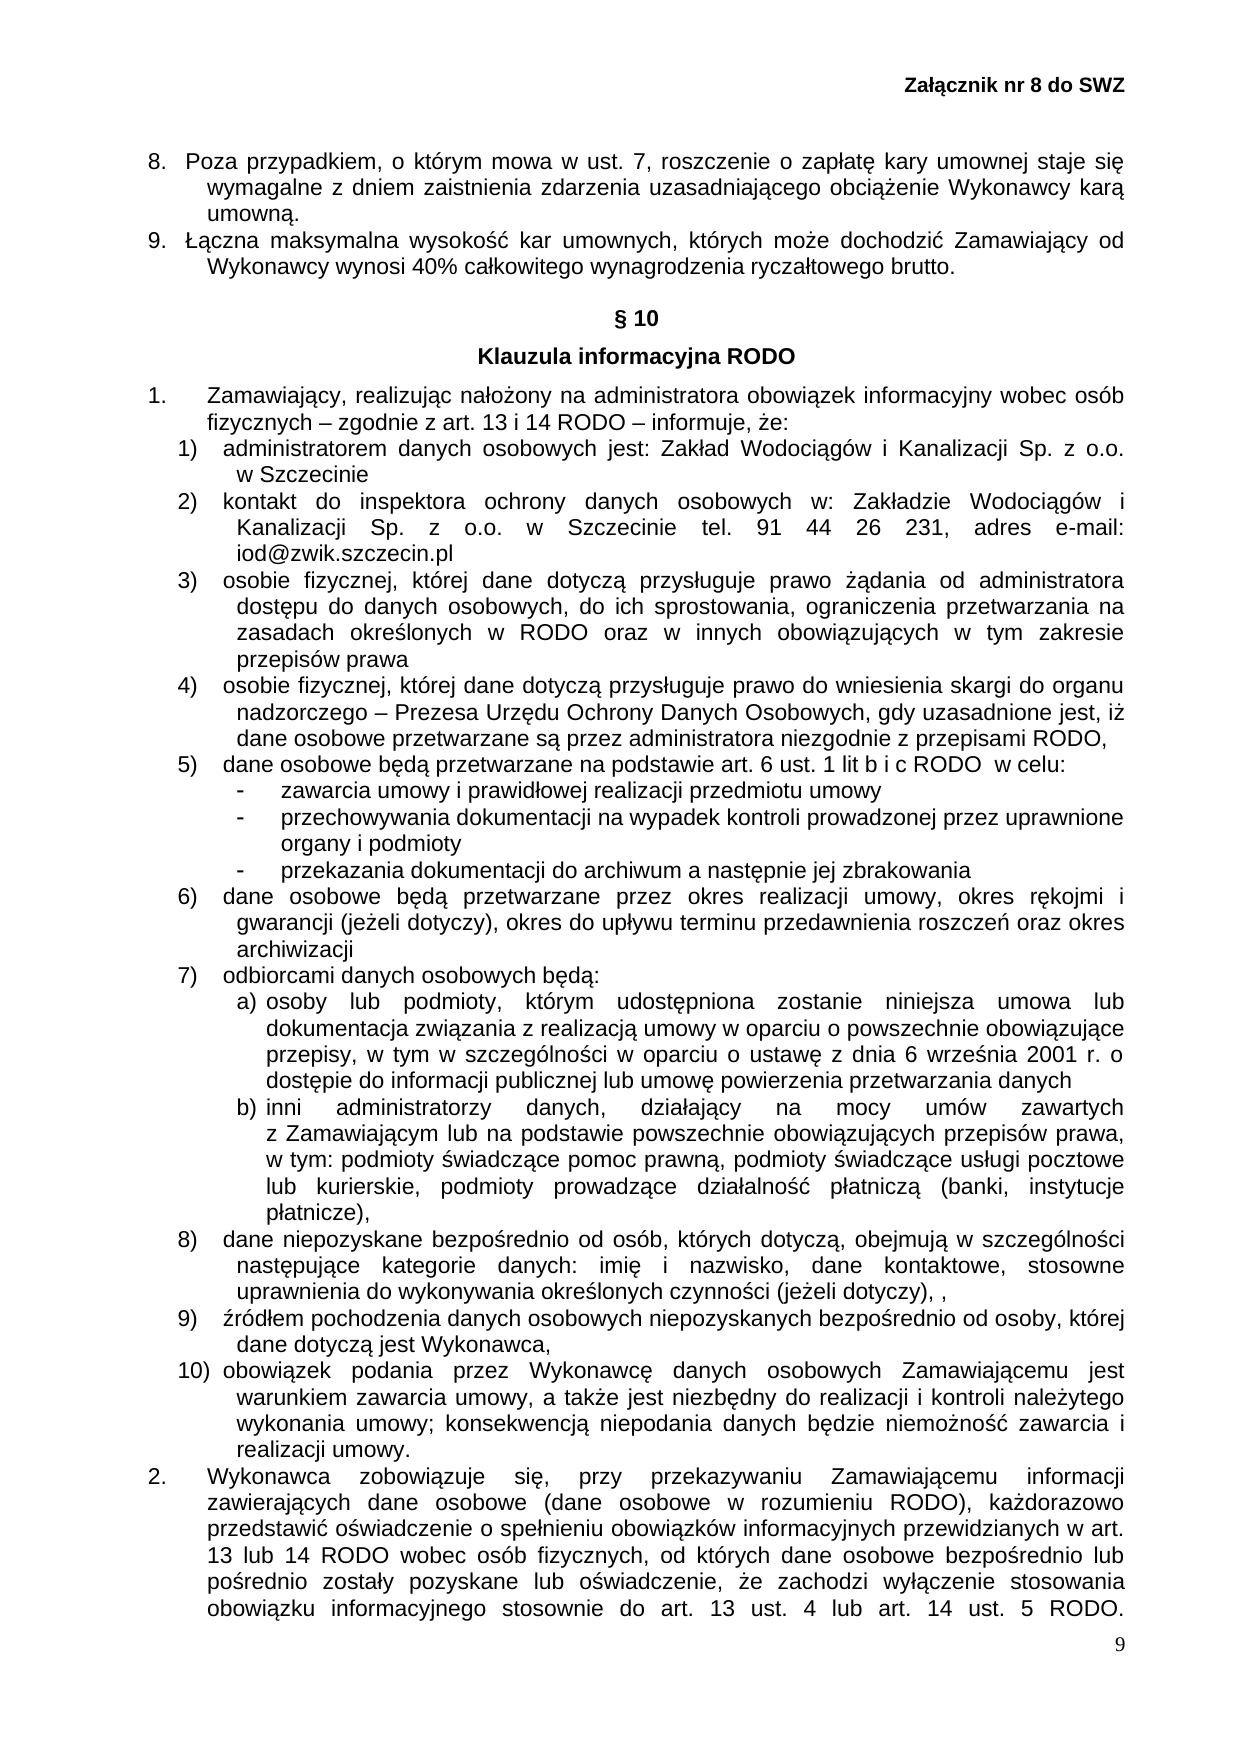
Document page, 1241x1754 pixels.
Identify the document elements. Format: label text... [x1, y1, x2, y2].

list przechowywania dokumentacji na wypadek kontroli prowadzonej przez uprawnione organy i podmioty [236, 804, 1125, 857]
list inni administratorzy danych, działający na mocy umów zawartych z Zamawiającym lub na podstawie powszechnie obowiązujących przepisów prawa, w tym: podmioty świadczące pomoc prawną, podmioty świadczące usługi pocztowe lub kurierskie, podmioty prowadzące działalność płatniczą (banki, instytucje płatnicze), [236, 1094, 1125, 1226]
list zawarcia umowy i prawidłowej realizacji przedmiotu umowy [236, 777, 1125, 804]
list Łączna maksymalna wysokość kar umownych, których może dochodzić Zamawiający od Wykonawcy wynosi 40% całkowitego wynagrodzenia ryczałtowego brutto. [148, 227, 1125, 279]
text § 10 [148, 304, 1125, 331]
list Zamawiający, realizując nałożony na administratora obowiązek informacyjny wobec osób fizycznych – zgodnie z art. 13 i 14 RODO – informuje, że: [148, 382, 1125, 435]
text Klauzula informacyjna RODO [148, 343, 1125, 370]
list obowiązek podania przez Wykonawcę danych osobowych Zamawiającemu jest warunkiem zawarcia umowy, a także jest niezbędny do realizacji i kontroli należytego wykonania umowy; konsekwencją niepodania danych będzie niemożność zawarcia i realizacji umowy. [177, 1357, 1125, 1463]
list osobie fizycznej, której dane dotyczą przysługuje prawo żądania od administratora dostępu do danych osobowych, do ich sprostowania, ograniczenia przetwarzania na zasadach określonych w RODO oraz w innych obowiązujących w tym zakresie przepisów prawa [177, 567, 1125, 672]
list administratorem danych osobowych jest: Zakład Wodociągów i Kanalizacji Sp. z o.o. w Szczecinie [177, 435, 1125, 488]
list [148, 1463, 1125, 1621]
list Poza przypadkiem, o którym mowa w ust. 7, roszczenie o zapłatę kary umownej staje się wymagalne z dniem zaistnienia zdarzenia uzasadniającego obciążenie Wykonawcy karą umowną. [148, 148, 1125, 227]
list dane niepozyskane bezpośrednio od osób, których dotyczą, obejmują w szczególności następujące kategorie danych: imię i nazwisko, dane kontaktowe, stosowne uprawnienia do wykonywania określonych czynności (jeżeli dotyczy), , [177, 1226, 1125, 1304]
list odbiorcami danych osobowych będą: [177, 962, 1125, 988]
list osobie fizycznej, której dane dotyczą przysługuje prawo do wniesienia skargi do organu nadzorczego – Prezesa Urzędu Ochrony Danych Osobowych, gdy uzasadnione jest, iż dane osobowe przetwarzane są przez administratora niezgodnie z przepisami RODO, [177, 672, 1125, 751]
list osoby lub podmioty, którym udostępniona zostanie niniejsza umowa lub dokumentacja związania z realizacją umowy w oparciu o powszechnie obowiązujące przepisy, w tym w szczególności w oparciu o ustawę z dnia 6 września 2001 r. o dostępie do informacji publicznej lub umowę powierzenia przetwarzania danych [236, 988, 1125, 1094]
list źródłem pochodzenia danych osobowych niepozyskanych bezpośrednio od osoby, której dane dotyczą jest Wykonawca, [177, 1304, 1125, 1357]
list dane osobowe będą przetwarzane na podstawie art. 6 ust. 1 lit b i c RODO w celu: [177, 751, 1125, 777]
list dane osobowe będą przetwarzane przez okres realizacji umowy, okres rękojmi i gwarancji (jeżeli dotyczy), okres do upływu terminu przedawnienia roszczeń oraz okres archiwizacji [177, 883, 1125, 962]
list przekazania dokumentacji do archiwum a następnie jej zbrakowania [236, 857, 1125, 883]
list kontakt do inspektora ochrony danych osobowych w: Zakładzie Wodociągów i Kanalizacji Sp. z o.o. w Szczecinie tel. 91 44 26 231, adres e-mail: iod@zwik.szczecin.pl [177, 488, 1125, 567]
